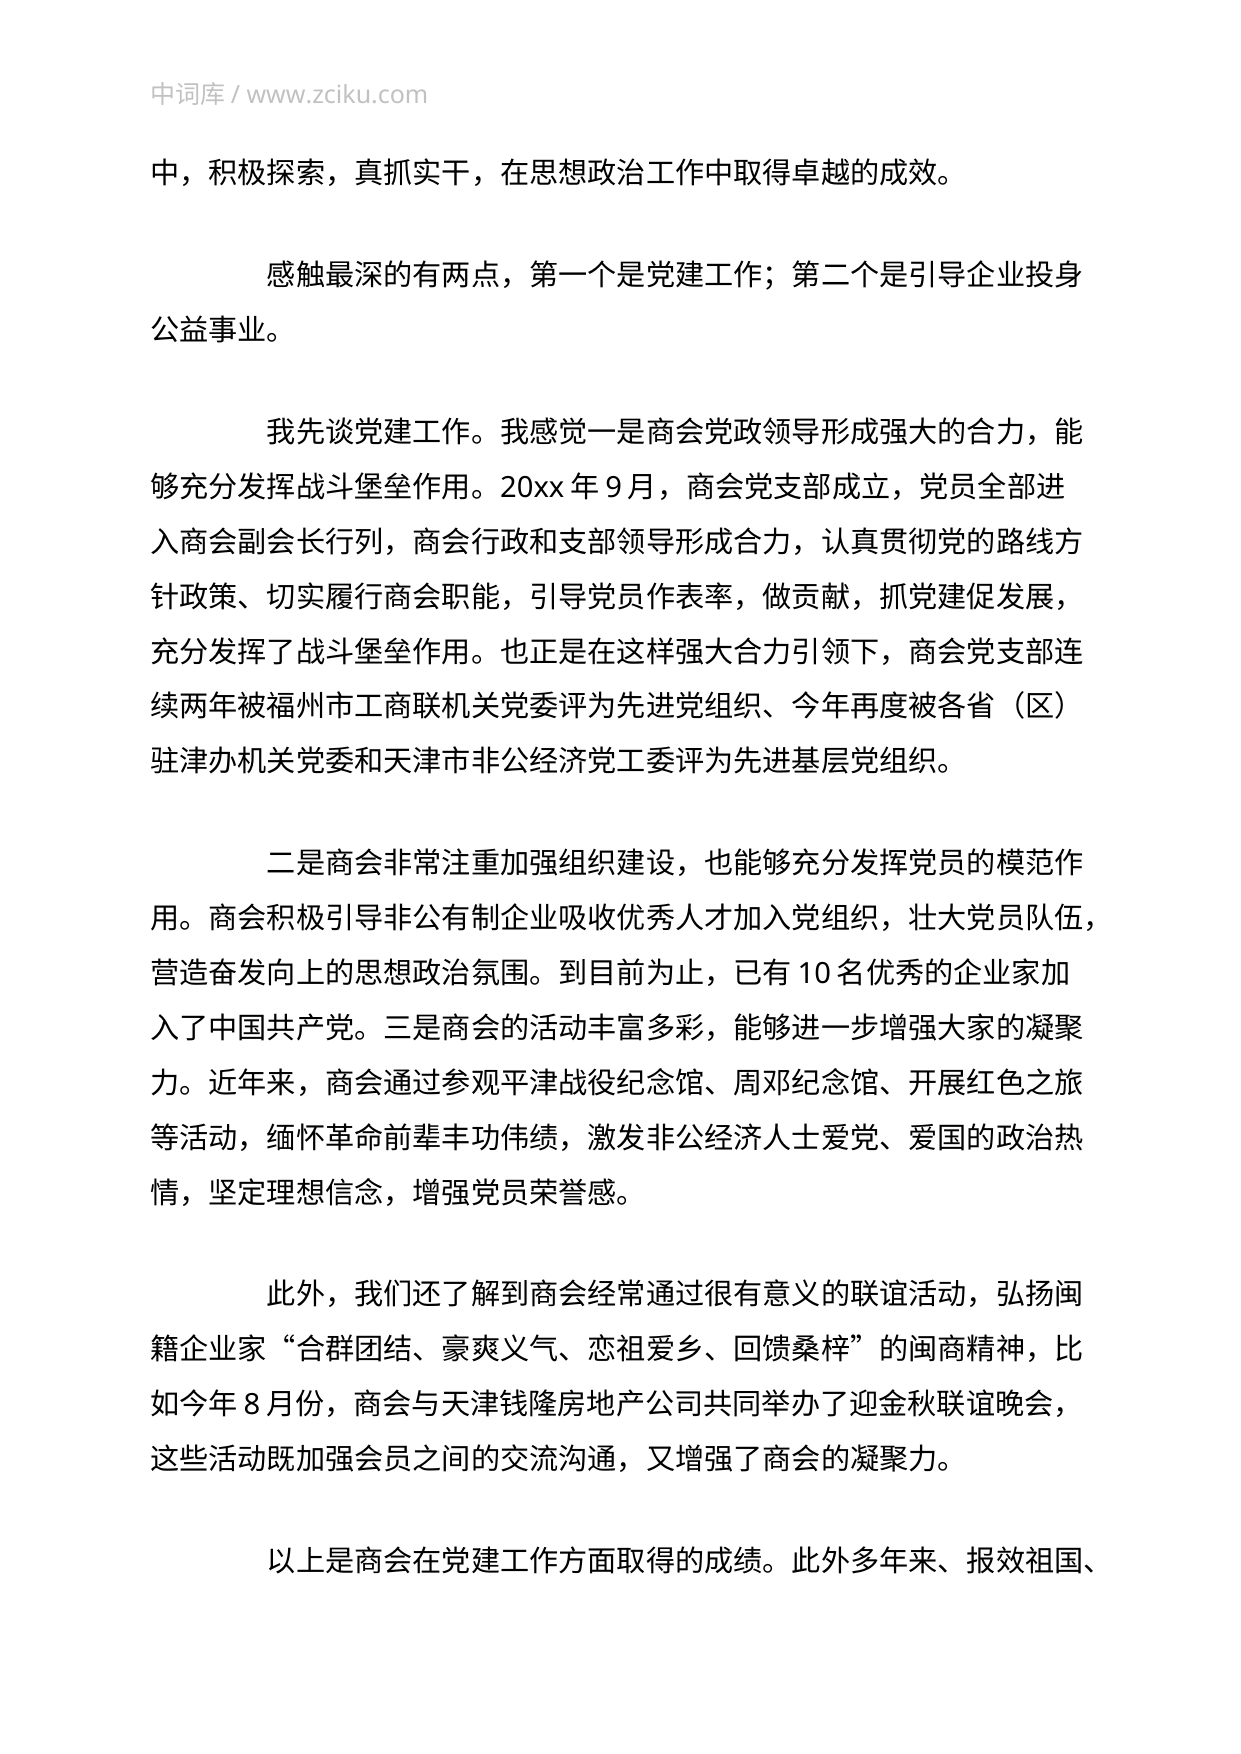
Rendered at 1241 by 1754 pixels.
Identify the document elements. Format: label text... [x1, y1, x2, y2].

text 此外，我们还了解到商会经常通过很有意义的联谊活动，弘扬闽籍企业家“合群团结、豪爽义气、恋祖爱乡、回馈桑梓”的闽商精神，比如今年8月份，商会与天津钱隆房地产公司共同举办了迎金秋联谊晚会，这些活动既加强会员之间的交流沟通，又增强了商会的凝聚力。 [150, 1271, 1090, 1478]
text 感触最深的有两点，第一个是党建工作；第二个是引导企业投身公益事业。 [150, 252, 1090, 349]
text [150, 150, 1090, 192]
text 我先谈党建工作。我感觉一是商会党政领导形成强大的合力，能够充分发挥战斗堡垒作用。20xx年9月，商会党支部成立，党员全部进入商会副会长行列，商会行政和支部领导形成合力，认真贯彻党的路线方针政策、切实履行商会职能，引导党员作表率，做贡献，抓党建促发展，充分发挥了战斗堡垒作用。也正是在这样强大合力引领下，商会党支部连续两年被福州市工商联机关党委评为先进党组织、今年再度被各省（区）驻津办机关党委和天津市非公经济党工委评为先进基层党组织。 [150, 408, 1090, 780]
text 二是商会非常注重加强组织建设，也能够充分发挥党员的模范作用。商会积极引导非公有制企业吸收优秀人才加入党组织，壮大党员队伍，营造奋发向上的思想政治氛围。到目前为止，已有10名优秀的企业家加入了中国共产党。三是商会的活动丰富多彩，能够进一步增强大家的凝聚力。近年来，商会通过参观平津战役纪念馆、周邓纪念馆、开展红色之旅等活动，缅怀革命前辈丰功伟绩，激发非公经济人士爱党、爱国的政治热情，坚定理想信念，增强党员荣誉感。 [150, 840, 1090, 1211]
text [150, 1537, 1090, 1580]
